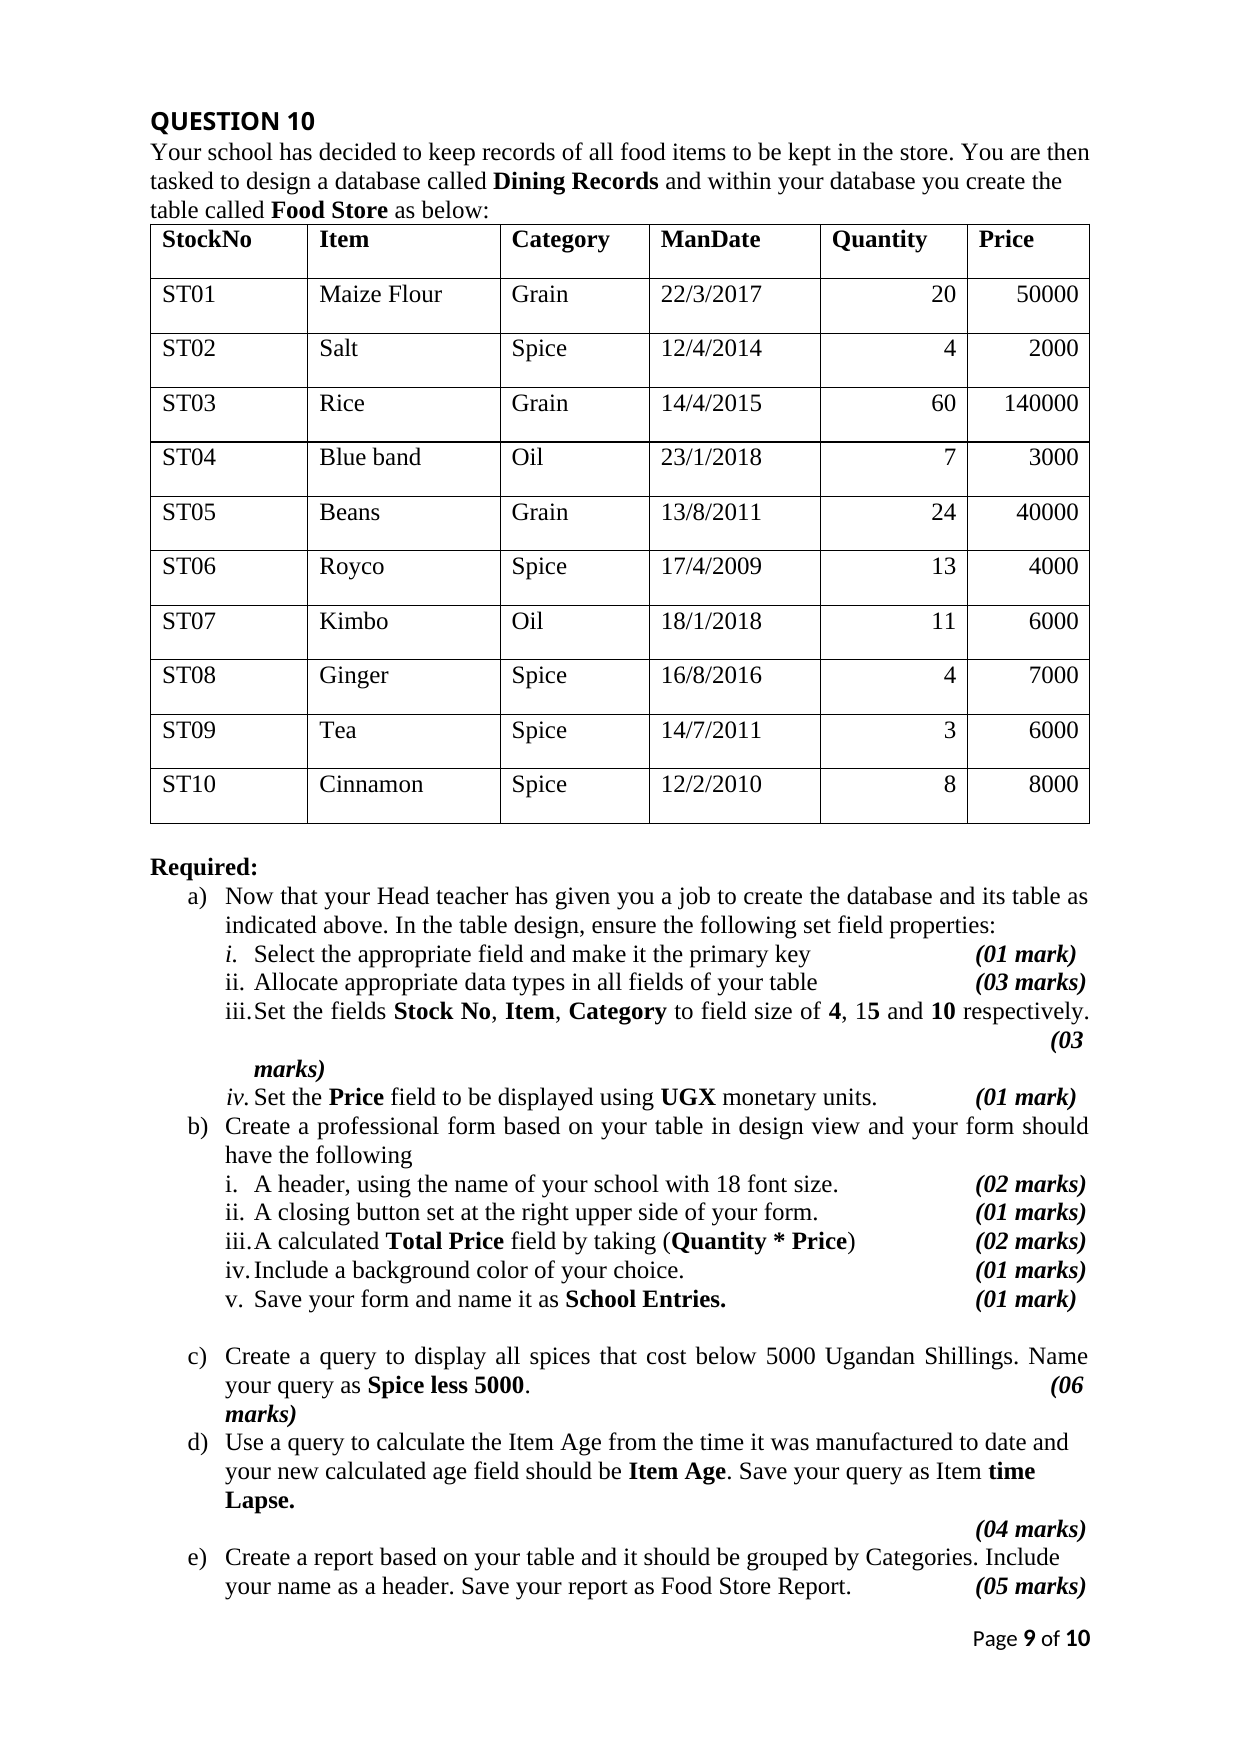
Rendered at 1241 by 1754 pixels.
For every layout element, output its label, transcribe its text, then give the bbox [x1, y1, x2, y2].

table_cell 8000 [968, 769, 1089, 823]
table_cell 22/3/2017 [650, 279, 820, 332]
table_cell Maize Flour [308, 279, 500, 332]
table_cell Rice [308, 388, 500, 441]
table_cell ST07 [151, 606, 307, 659]
table_cell 3000 [968, 443, 1089, 496]
text Required: [150, 852, 1090, 881]
list Create a report based on your table and it should be grouped by Categories. Include your name as a header. Save your report as Food Store Report. (05 marks) [187, 1542, 1090, 1600]
table_header Item [308, 225, 500, 278]
table_cell ST06 [151, 551, 307, 605]
table_cell Oil [501, 606, 649, 659]
list Include a background color of your choice. (01 marks) [225, 1255, 1090, 1284]
table_cell 4000 [968, 551, 1089, 605]
table_cell 16/8/2016 [650, 660, 820, 714]
table_cell 3 [821, 715, 967, 768]
table_cell 4 [821, 660, 967, 714]
text Your school has decided to keep records of all food items to be kept in the store. You are then tasked to design a database called Dining Records and within your database you create the table called Food Store as below: [150, 137, 1090, 223]
table_cell 23/1/2018 [650, 443, 820, 496]
list Select the appropriate field and make it the primary key (01 mark) [225, 939, 1090, 967]
table_cell 7000 [968, 660, 1089, 714]
table_cell Spice [501, 769, 649, 823]
table_cell Kimbo [308, 606, 500, 659]
list Allocate appropriate data types in all fields of your table (03 marks) [225, 967, 1090, 996]
table_cell Tea [308, 715, 500, 768]
table_cell 11 [821, 606, 967, 659]
table_cell 60 [821, 388, 967, 441]
table_cell 14/4/2015 [650, 388, 820, 441]
list (04 marks) [900, 1514, 1090, 1542]
table_header Category [501, 225, 649, 278]
table_header StockNo [151, 225, 307, 278]
table_cell Blue band [308, 443, 500, 496]
table_cell 6000 [968, 606, 1089, 659]
table_cell 20 [821, 279, 967, 332]
table_cell ST10 [151, 769, 307, 823]
table_cell 12/2/2010 [650, 769, 820, 823]
table_cell 18/1/2018 [650, 606, 820, 659]
table_cell Royco [308, 551, 500, 605]
table_cell Spice [501, 334, 649, 387]
table_cell Oil [501, 443, 649, 496]
table_cell 17/4/2009 [650, 551, 820, 605]
list Save your form and name it as School Entries. (01 mark) [225, 1284, 1090, 1312]
list A closing button set at the right upper side of your form. (01 marks) [225, 1197, 1090, 1226]
table_cell 40000 [968, 497, 1089, 550]
table_cell Spice [501, 551, 649, 605]
table_cell Grain [501, 388, 649, 441]
table_cell 50000 [968, 279, 1089, 332]
table_cell ST05 [151, 497, 307, 550]
table_cell ST01 [151, 279, 307, 332]
table_cell ST08 [151, 660, 307, 714]
table_cell Grain [501, 279, 649, 332]
table_cell Spice [501, 715, 649, 768]
table_cell 6000 [968, 715, 1089, 768]
table_cell ST02 [151, 334, 307, 387]
table_cell Ginger [308, 660, 500, 714]
table_cell ST09 [151, 715, 307, 768]
table_cell Cinnamon [308, 769, 500, 823]
list A header, using the name of your school with 18 font size. (02 marks) [225, 1169, 1090, 1197]
table_cell Salt [308, 334, 500, 387]
table_cell 140000 [968, 388, 1089, 441]
text QUESTION 10 [150, 103, 1090, 137]
table_cell 7 [821, 443, 967, 496]
table_cell 13/8/2011 [650, 497, 820, 550]
list Create a professional form based on your table in design view and your form should have the following [187, 1111, 1090, 1169]
list Now that your Head teacher has given you a job to create the database and its table as indicated above. In the table design, ensure the following set field properties: [187, 881, 1090, 939]
table_cell 8 [821, 769, 967, 823]
table_header Quantity [821, 225, 967, 278]
table_cell 2000 [968, 334, 1089, 387]
table_cell 4 [821, 334, 967, 387]
table_header Price [968, 225, 1089, 278]
list A calculated Total Price field by taking (Quantity * Price) (02 marks) [225, 1226, 1090, 1255]
table_cell Beans [308, 497, 500, 550]
list Create a query to display all spices that cost below 5000 Ugandan Shillings. Name your query as Spice less 5000. (06 marks) [187, 1341, 1090, 1427]
table_cell 24 [821, 497, 967, 550]
list Set the fields Stock No, Item, Category to field size of 4, 15 and 10 respectively. (03 marks) [225, 996, 1090, 1082]
list Use a query to calculate the Item Age from the time it was manufactured to date and your new calculated age field should be Item Age. Save your query as Item time Lapse. [187, 1427, 1090, 1514]
table_cell ST03 [151, 388, 307, 441]
table_cell Spice [501, 660, 649, 714]
table_cell 14/7/2011 [650, 715, 820, 768]
table_cell ST04 [151, 443, 307, 496]
table_header ManDate [650, 225, 820, 278]
list Set the Price field to be displayed using UGX monetary units. (01 mark) [226, 1082, 1090, 1111]
table_cell Grain [501, 497, 649, 550]
table_cell 12/4/2014 [650, 334, 820, 387]
table_cell 13 [821, 551, 967, 605]
